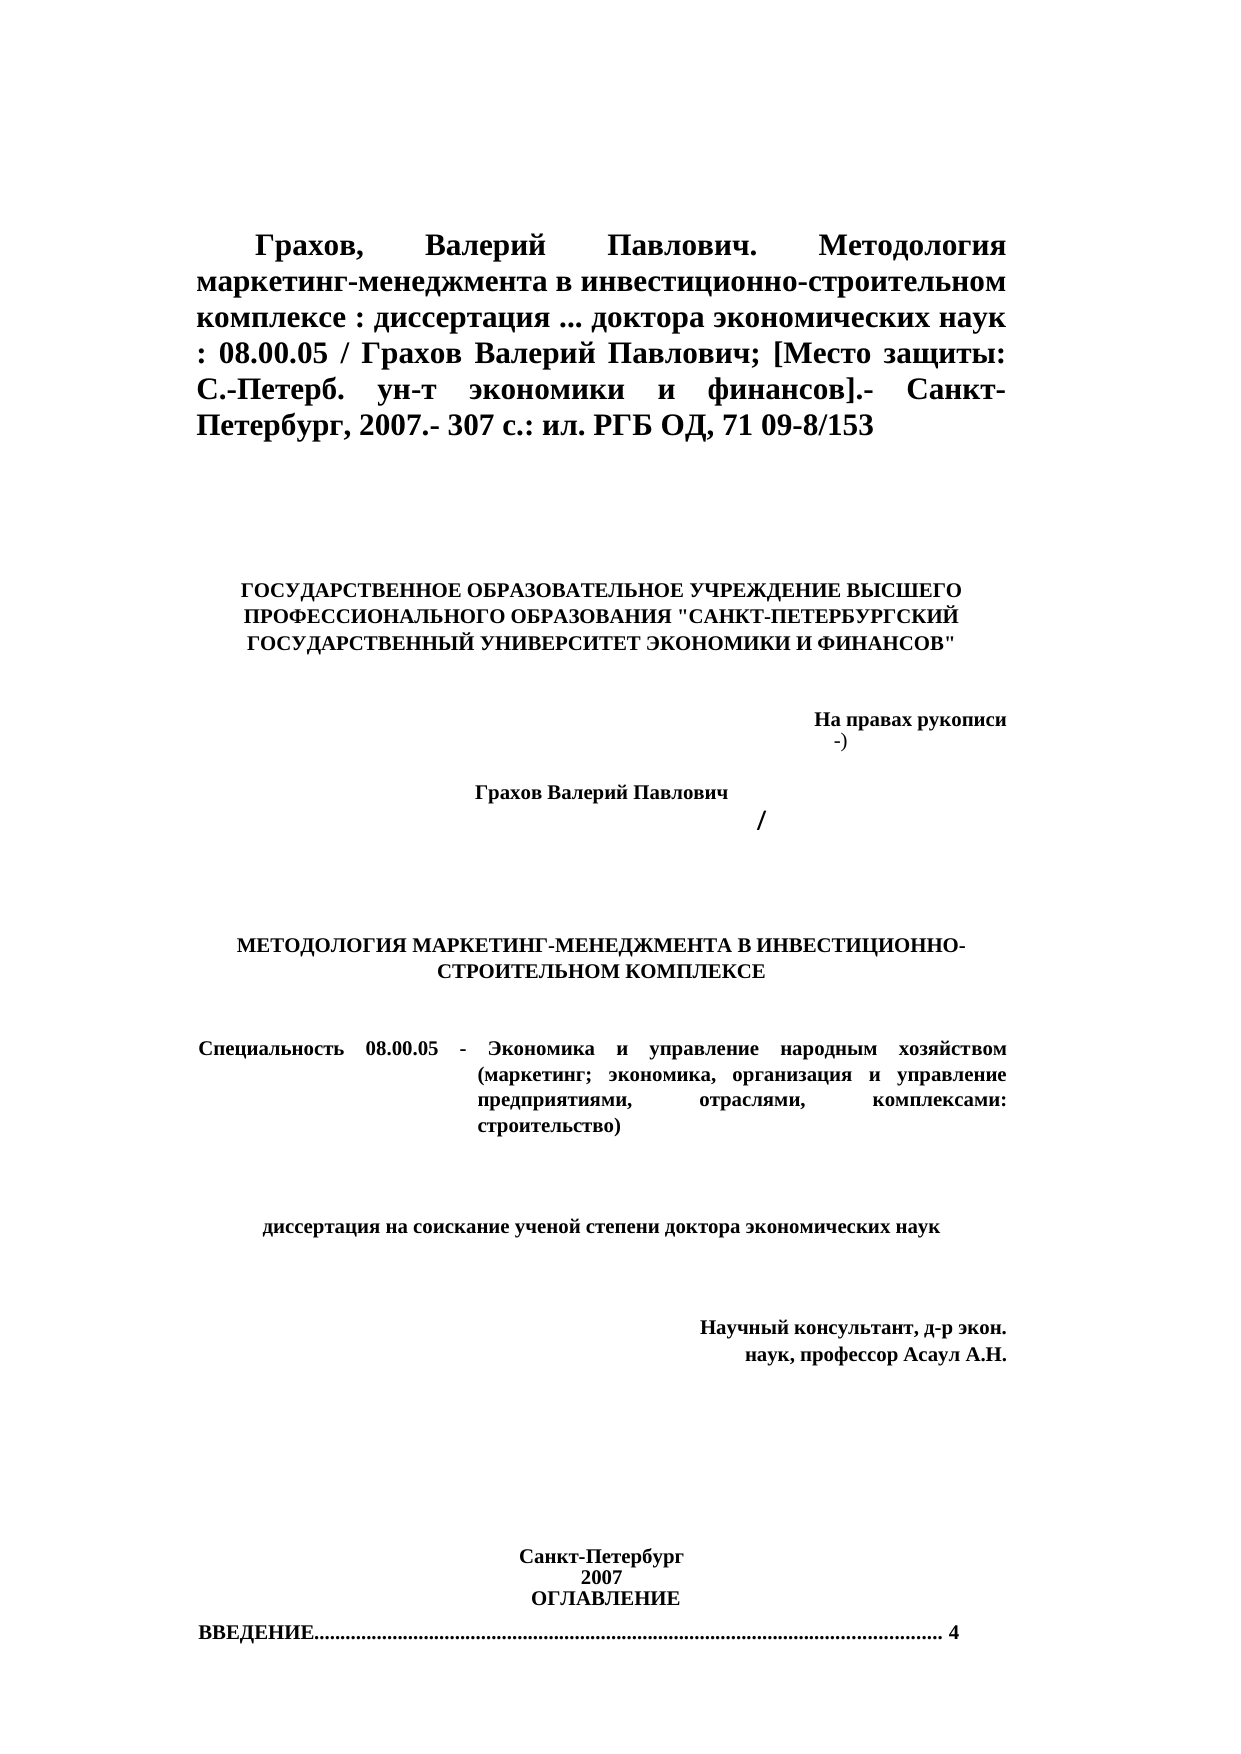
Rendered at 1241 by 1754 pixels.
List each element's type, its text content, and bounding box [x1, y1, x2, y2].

text диссертация на соискание ученой степени доктора экономических наук [196, 1212, 1007, 1238]
text ВВЕДЕНИЕ 4 [198, 1622, 1007, 1643]
text Санкт-Петербург [196, 1547, 1007, 1567]
text / [756, 809, 1007, 836]
text Специальность 08.00.05 - Экономика и управление народным хозяйством (маркетинг; экономика, организация и управление предприятиями, отраслями, комплексами: строительство) [198, 1035, 1007, 1138]
text Грахов Валерий Павлович [196, 783, 1007, 804]
text ОГЛАВЛЕНИЕ [204, 1589, 1007, 1609]
text Научный консультант, д-р экон. наук, профессор Асаул А.Н. [694, 1313, 1007, 1367]
text МЕТОДОЛОГИЯ МАРКЕТИНГ-МЕНЕДЖМЕНТА В ИНВЕСТИЦИОННО-СТРОИТЕЛЬНОМ КОМПЛЕКСЕ [196, 932, 1007, 984]
text ГОСУДАРСТВЕННОЕ ОБРАЗОВАТЕЛЬНОЕ УЧРЕЖДЕНИЕ ВЫСШЕГО ПРОФЕССИОНАЛЬНОГО ОБРАЗОВАНИЯ "САНКТ-ПЕТЕРБУРГСКИЙ ГОСУДАРСТВЕННЫЙ УНИВЕРСИТЕТ ЭКОНОМИКИ И ФИНАНСОВ" [196, 576, 1007, 655]
text 2007 [196, 1568, 1007, 1589]
text -) [833, 730, 1007, 751]
text На правах рукописи [196, 709, 1007, 730]
text Грахов, Валерий Павлович. Методология маркетинг-менеджмента в инвестиционно-строительном комплексе : диссертация ... доктора экономических наук : 08.00.05 / Грахов Валерий Павлович; [Место защиты: С.-Петерб. ун-т экономики и финансов].- Санкт-Петербург, 2007.- 307 с.: ил. РГБ ОД, 71 09-8/153 [196, 226, 1007, 442]
